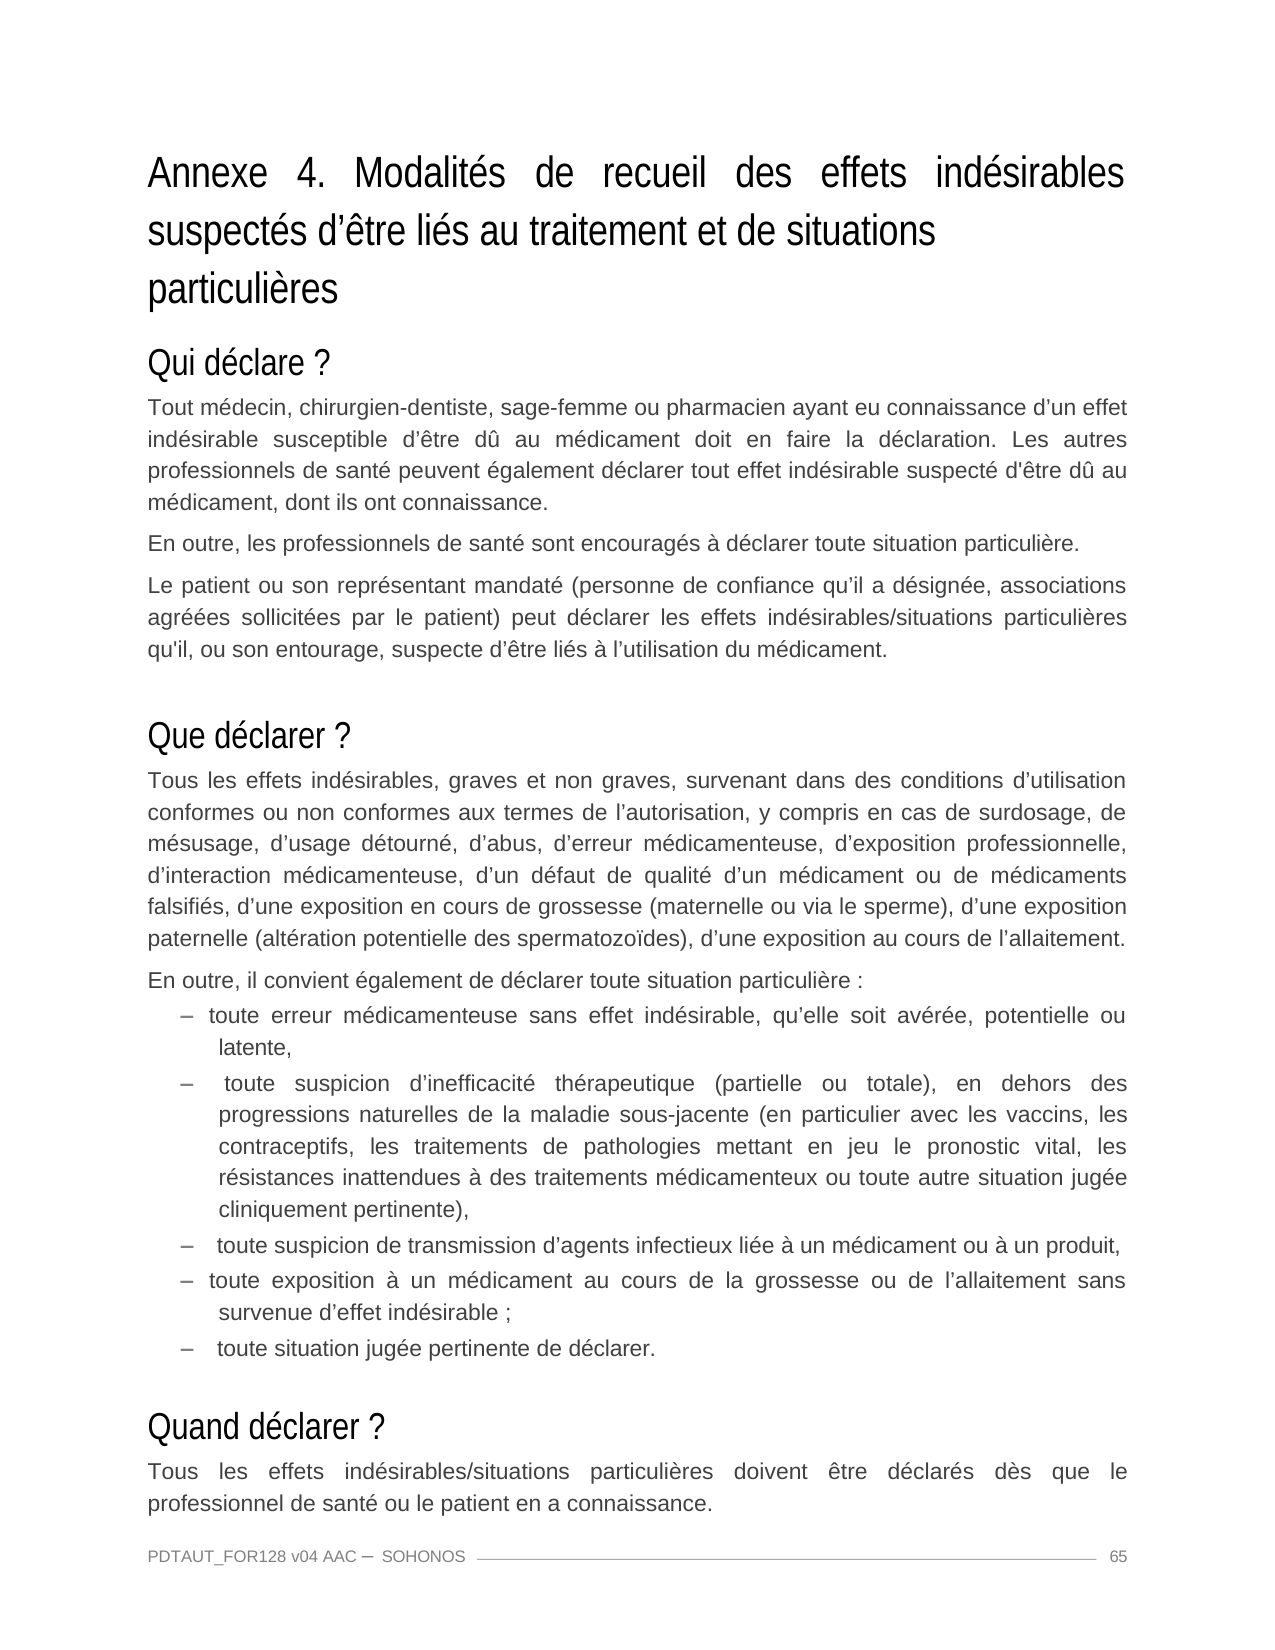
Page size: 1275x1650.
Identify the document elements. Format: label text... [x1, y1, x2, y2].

text En outre, il convient également de déclarer toute situation particulière : [147, 967, 1139, 993]
text Tout médecin, chirurgien-dentiste, sage-femme ou pharmacien ayant eu connaissance d’un effet indésirable susceptible d’être dû au médicament doit en faire la déclaration. Les autres professionnels de santé peuvent également déclarer tout effet indésirable suspecté d'être dû au médicament, dont ils ont connaissance. [147, 394, 1128, 515]
text ‒ toute erreur médicamenteuse sans effet indésirable, qu’elle soit avérée, potentielle ou latente, [180, 1002, 1127, 1060]
text Tous les effets indésirables, graves et non graves, survenant dans des conditions d’utilisation conformes ou non conformes aux termes de l’autorisation, y compris en cas de surdosage, de mésusage, d’usage détourné, d’abus, d’erreur médicamenteuse, d’exposition professionnelle, d’interaction médicamenteuse, d’un défaut de qualité d’un médicament ou de médicaments falsifiés, d’une exposition en cours de grossesse (maternelle ou via le sperme), d’une exposition paternelle (altération potentielle des spermatozoïdes), d’une exposition au cours de l’allaitement. [147, 767, 1127, 951]
subtitle Quand déclarer ? [147, 1404, 1139, 1447]
text Tous les effets indésirables/situations particulières doivent être déclarés dès que le professionnel de santé ou le patient en a connaissance. [147, 1458, 1128, 1516]
subtitle Que déclarer ? [147, 713, 1139, 756]
text Le patient ou son représentant mandaté (personne de confiance qu’il a désignée, associations agréées sollicitées par le patient) peut déclarer les effets indésirables/situations particulières qu'il, ou son entourage, suspecte d’être liés à l’utilisation du médicament. [147, 572, 1128, 662]
text ‒ toute suspicion de transmission d’agents infectieux liée à un médicament ou à un produit, [181, 1232, 1139, 1258]
subtitle Annexe 4. Modalités de recueil des effets indésirables suspectés d’être liés au traitement et de situations particulières [147, 147, 1128, 313]
text ‒ toute suspicion d’inefficacité thérapeutique (partielle ou totale), en dehors des progressions naturelles de la maladie sous-jacente (en particulier avec les vaccins, les contraceptifs, les traitements de pathologies mettant en jeu le pronostic vital, les résistances inattendues à des traitements médicamenteux ou toute autre situation jugée cliniquement pertinente), [180, 1069, 1128, 1222]
text En outre, les professionnels de santé sont encouragés à déclarer toute situation particulière. [147, 530, 1139, 557]
subtitle Qui déclare ? [147, 340, 1139, 383]
text ‒ toute situation jugée pertinente de déclarer. [181, 1335, 1139, 1361]
text ‒ toute exposition à un médicament au cours de la grossesse ou de l’allaitement sans survenue d’effet indésirable ; [180, 1267, 1127, 1325]
